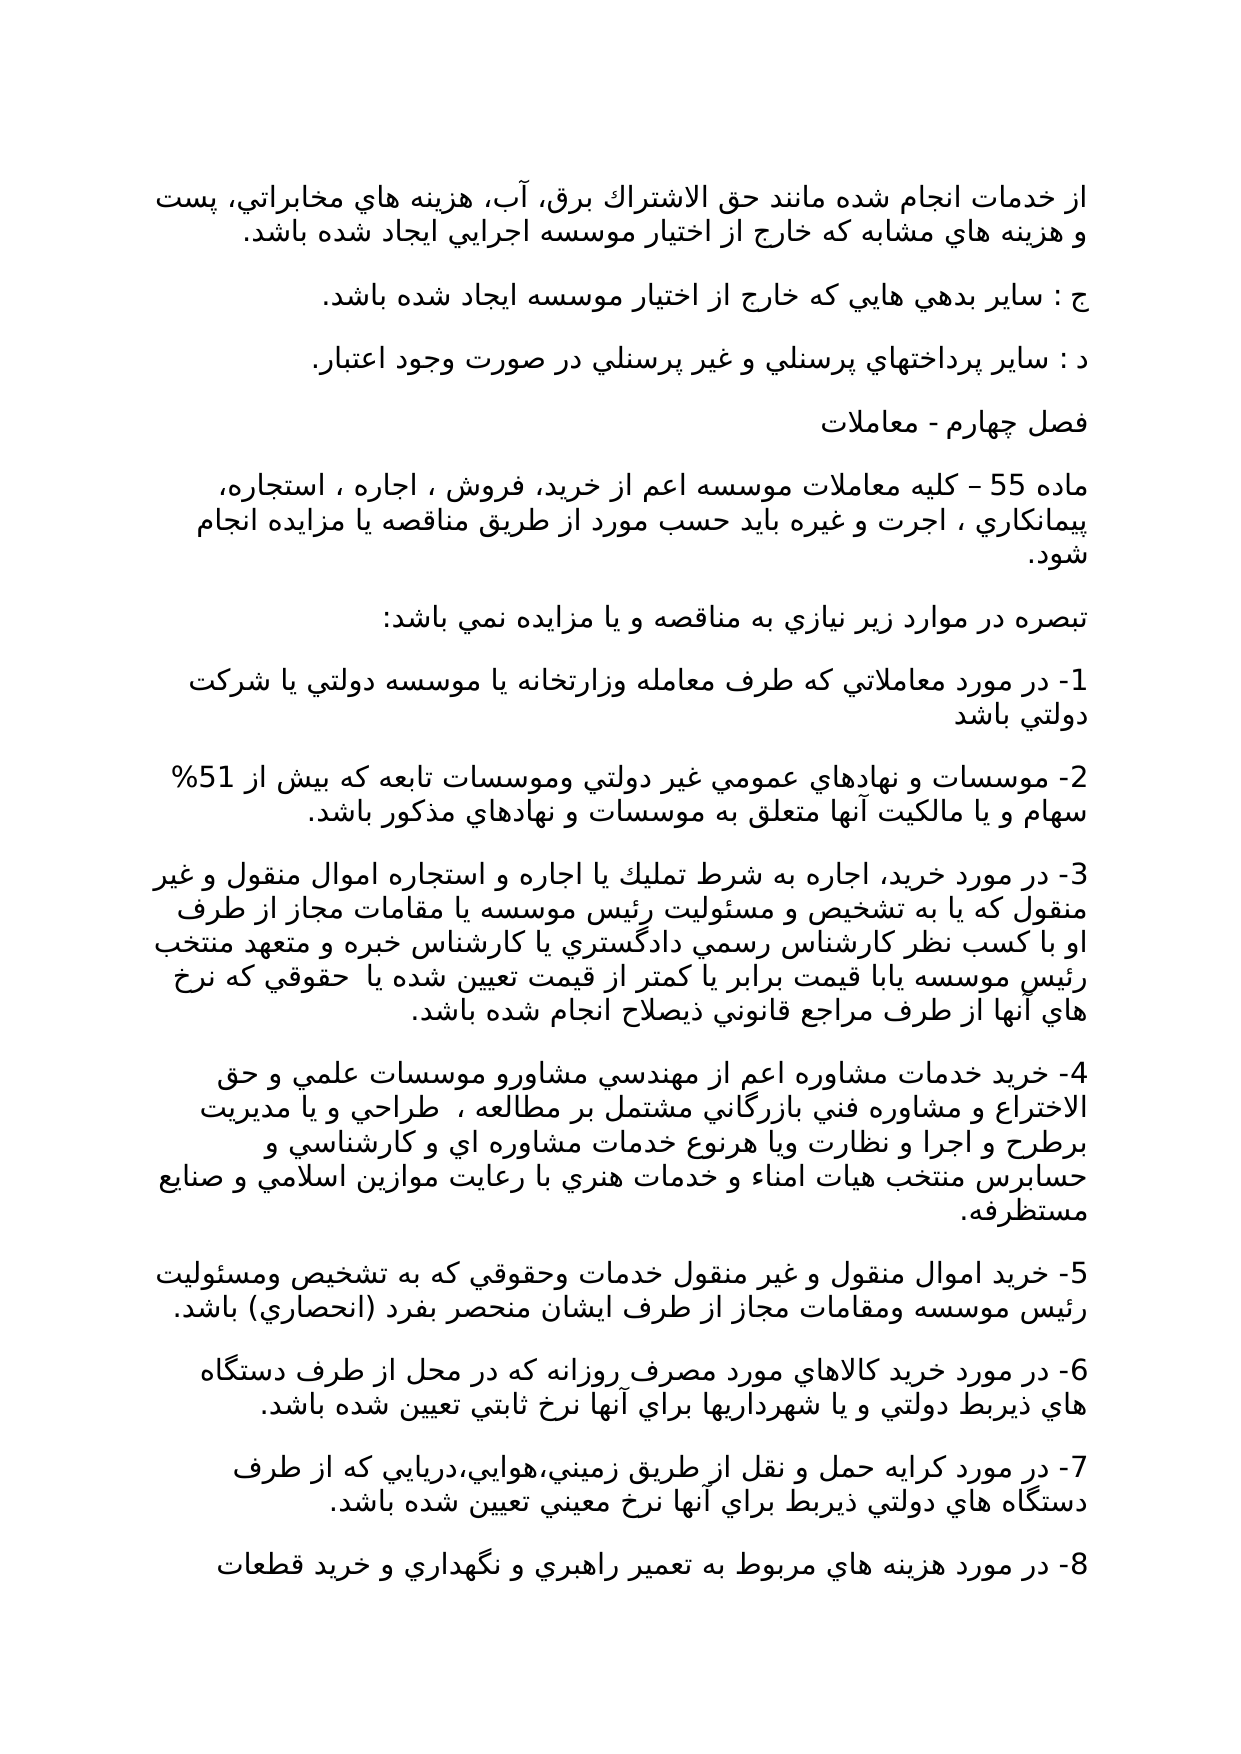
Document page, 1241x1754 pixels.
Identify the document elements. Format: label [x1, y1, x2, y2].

table_cell [150, 150, 1090, 1583]
